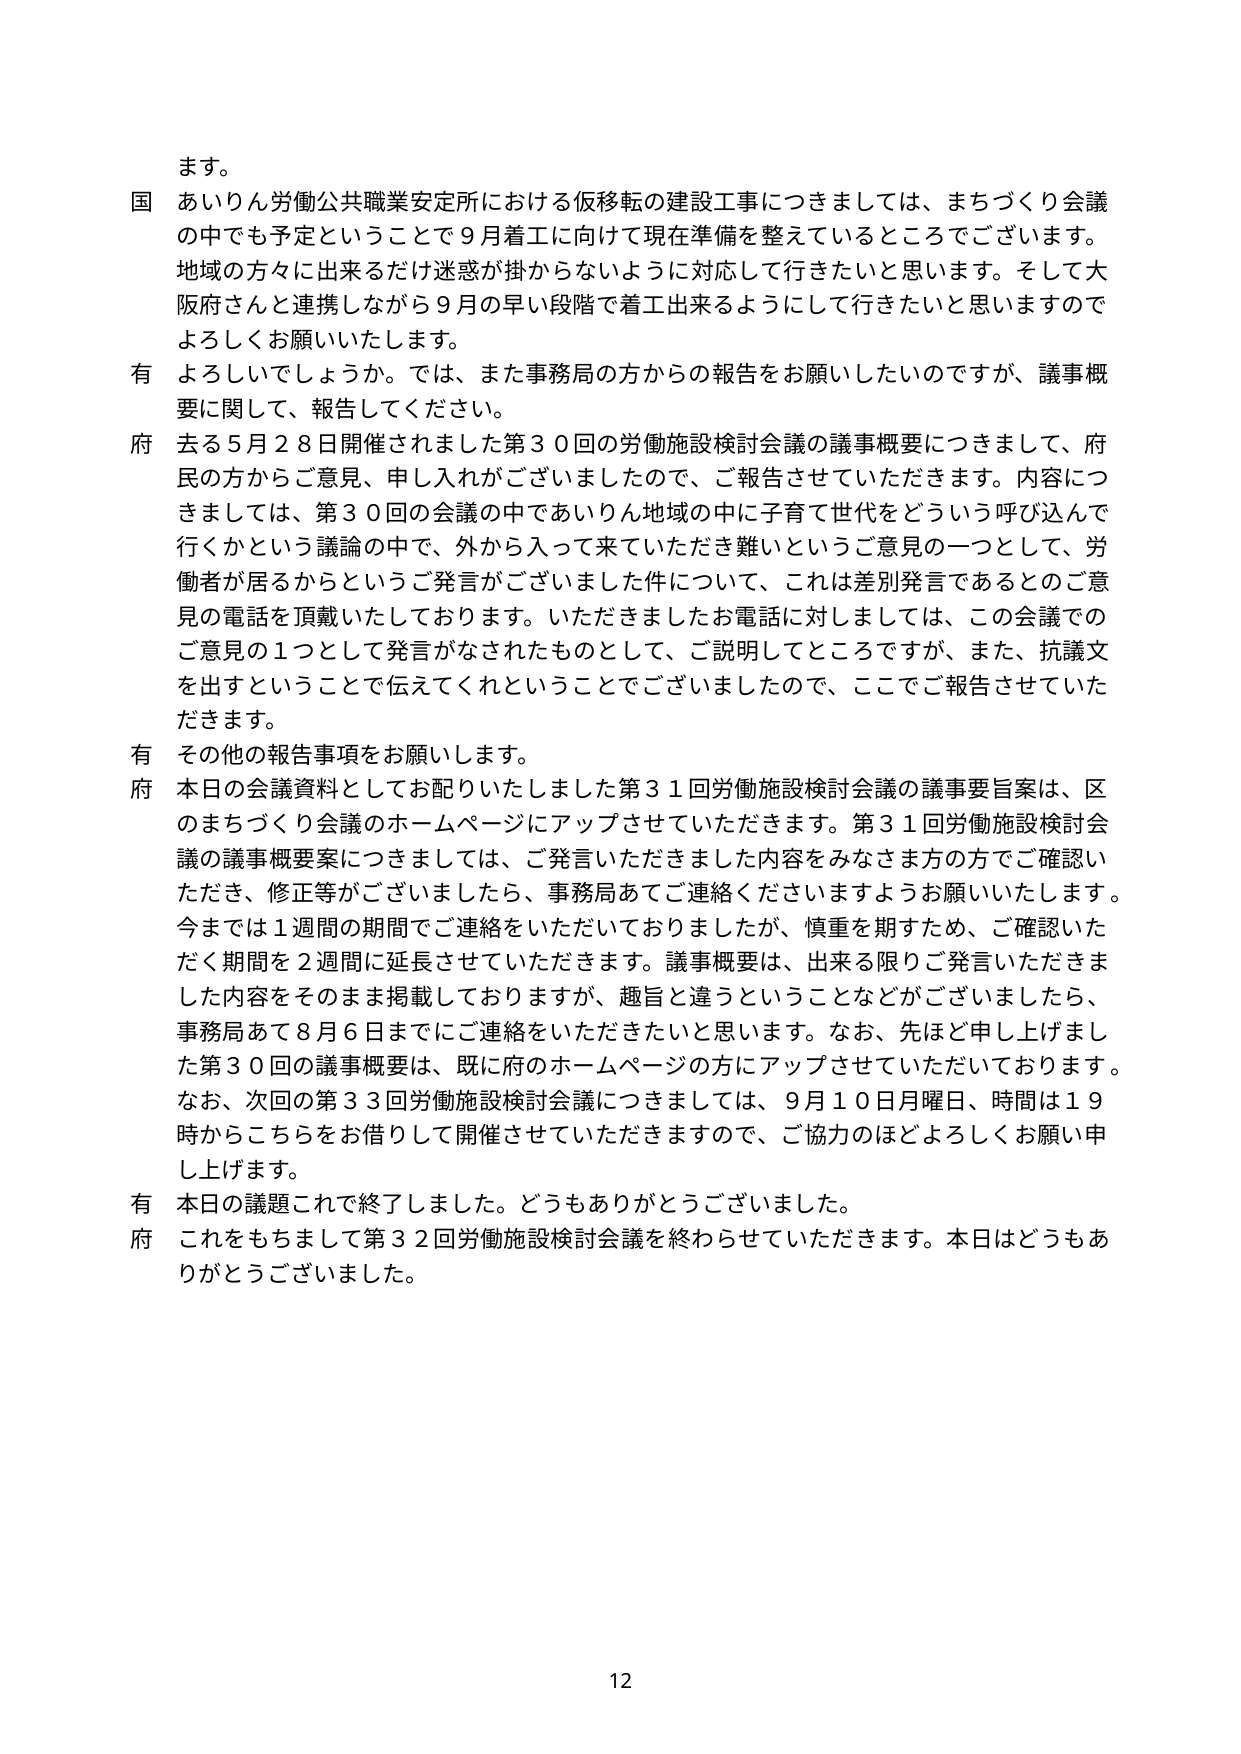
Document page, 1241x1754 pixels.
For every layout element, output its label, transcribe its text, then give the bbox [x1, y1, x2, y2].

text 有 本日の議題これで終了しました。どうもありがとうございました。 [130, 1186, 1110, 1220]
text 府 これをもちまして第３２回労働施設検討会議を終わらせていただきます。本日はどうもありがとうございました。 [130, 1220, 1110, 1289]
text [130, 148, 1110, 183]
text 有 よろしいでしょうか。では、また事務局の方からの報告をお願いしたいのですが、議事概要に関して、報告してください。 [130, 356, 1110, 425]
text 府 本日の会議資料としてお配りいたしました第３１回労働施設検討会議の議事要旨案は、区のまちづくり会議のホームページにアップさせていただきます。第３１回労働施設検討会議の議事概要案につきましては、ご発言いただきました内容をみなさま方の方でご確認いただき、修正等がございましたら、事務局あてご連絡くださいますようお願いいたします。今までは１週間の期間でご連絡をいただいておりましたが、慎重を期すため、ご確認いただく期間を２週間に延長させていただきます。議事概要は、出来る限りご発言いただきました内容をそのまま掲載しておりますが、趣旨と違うということなどがございましたら、事務局あて８月６日までにご連絡をいただきたいと思います。なお、先ほど申し上げました第３０回の議事概要は、既に府のホームページの方にアップさせていただいております。なお、次回の第３３回労働施設検討会議につきましては、９月１０日月曜日、時間は１９時からこちらをお借りして開催させていただきますので、ご協力のほどよろしくお願い申し上げます。 [130, 771, 1110, 1186]
text 有 その他の報告事項をお願いします。 [130, 736, 1110, 771]
text 府 去る５月２８日開催されました第３０回の労働施設検討会議の議事概要につきまして、府民の方からご意見、申し入れがございましたので、ご報告させていただきます。内容につきましては、第３０回の会議の中であいりん地域の中に子育て世代をどういう呼び込んで行くかという議論の中で、外から入って来ていただき難いというご意見の一つとして、労働者が居るからというご発言がございました件について、これは差別発言であるとのご意見の電話を頂戴いたしております。いただきましたお電話に対しましては、この会議でのご意見の１つとして発言がなされたものとして、ご説明してところですが、また、抗議文を出すということで伝えてくれということでございましたので、ここでご報告させていただきます。 [130, 425, 1110, 736]
text 国 あいりん労働公共職業安定所における仮移転の建設工事につきましては、まちづくり会議の中でも予定ということで９月着工に向けて現在準備を整えているところでございます。地域の方々に出来るだけ迷惑が掛からないように対応して行きたいと思います。そして大阪府さんと連携しながら９月の早い段階で着工出来るようにして行きたいと思いますので、よろしくお願いいたします。 [130, 183, 1110, 356]
